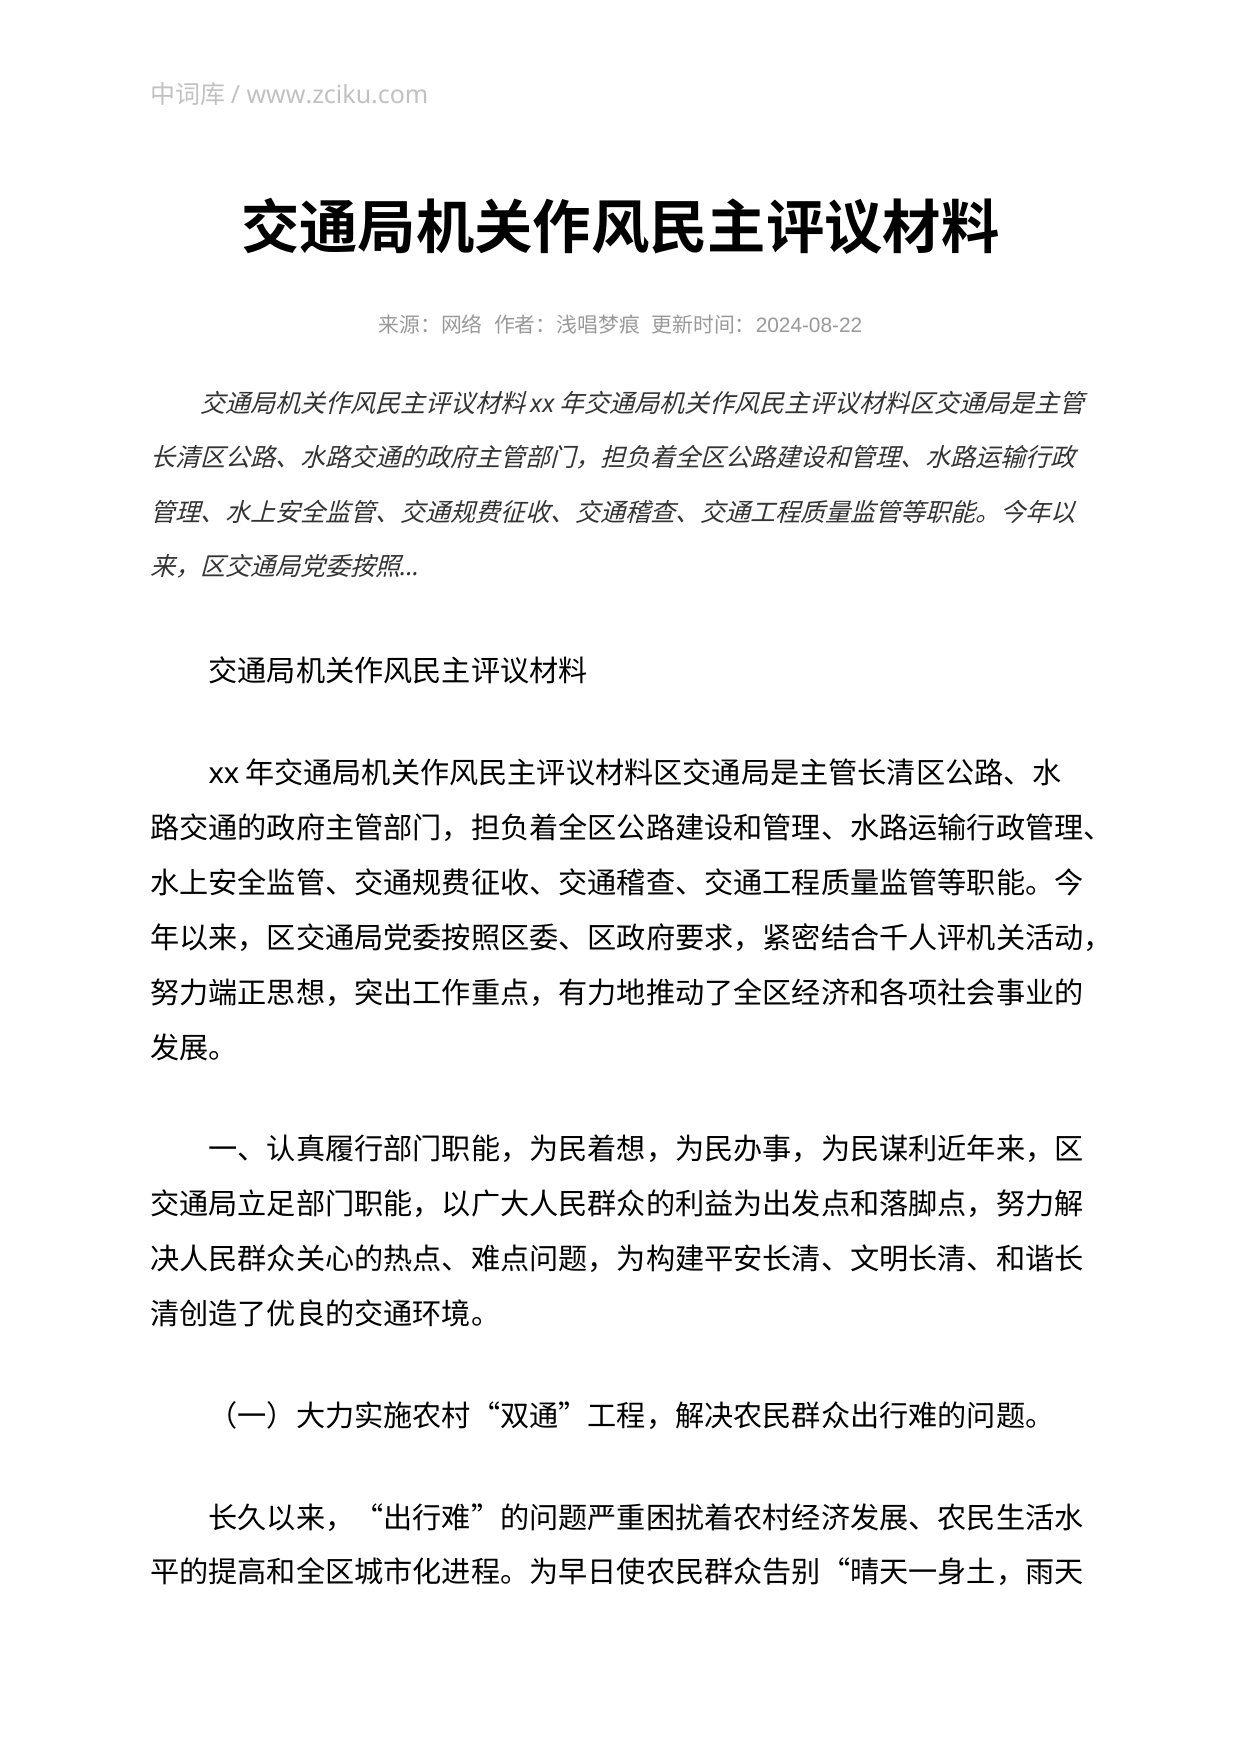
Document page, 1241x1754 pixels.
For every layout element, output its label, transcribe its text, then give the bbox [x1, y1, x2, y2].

text （一）大力实施农村“双通”工程，解决农民群众出行难的问题。 [150, 1392, 1090, 1435]
text 一、认真履行部门职能，为民着想，为民办事，为民谋利近年来，区交通局立足部门职能，以广大人民群众的利益为出发点和落脚点，努力解决人民群众关心的热点、难点问题，为构建平安长清、文明长清、和谐长清创造了优良的交通环境。 [150, 1126, 1090, 1333]
text 交通局机关作风民主评议材料 [150, 648, 1090, 690]
text 交通局机关作风民主评议材料xx年交通局机关作风民主评议材料区交通局是主管长清区公路、水路交通的政府主管部门，担负着全区公路建设和管理、水路运输行政管理、水上安全监管、交通规费征收、交通稽查、交通工程质量监管等职能。今年以来，区交通局党委按照... [150, 383, 1090, 583]
subtitle 交通局机关作风民主评议材料 [150, 181, 1090, 266]
text 来源：网络 作者：浅唱梦痕 更新时间：2024-08-22 [150, 313, 1090, 337]
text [150, 1494, 1090, 1591]
text xx年交通局机关作风民主评议材料区交通局是主管长清区公路、水路交通的政府主管部门，担负着全区公路建设和管理、水路运输行政管理、水上安全监管、交通规费征收、交通稽查、交通工程质量监管等职能。今年以来，区交通局党委按照区委、区政府要求，紧密结合千人评机关活动，努力端正思想，突出工作重点，有力地推动了全区经济和各项社会事业的发展。 [150, 749, 1090, 1066]
